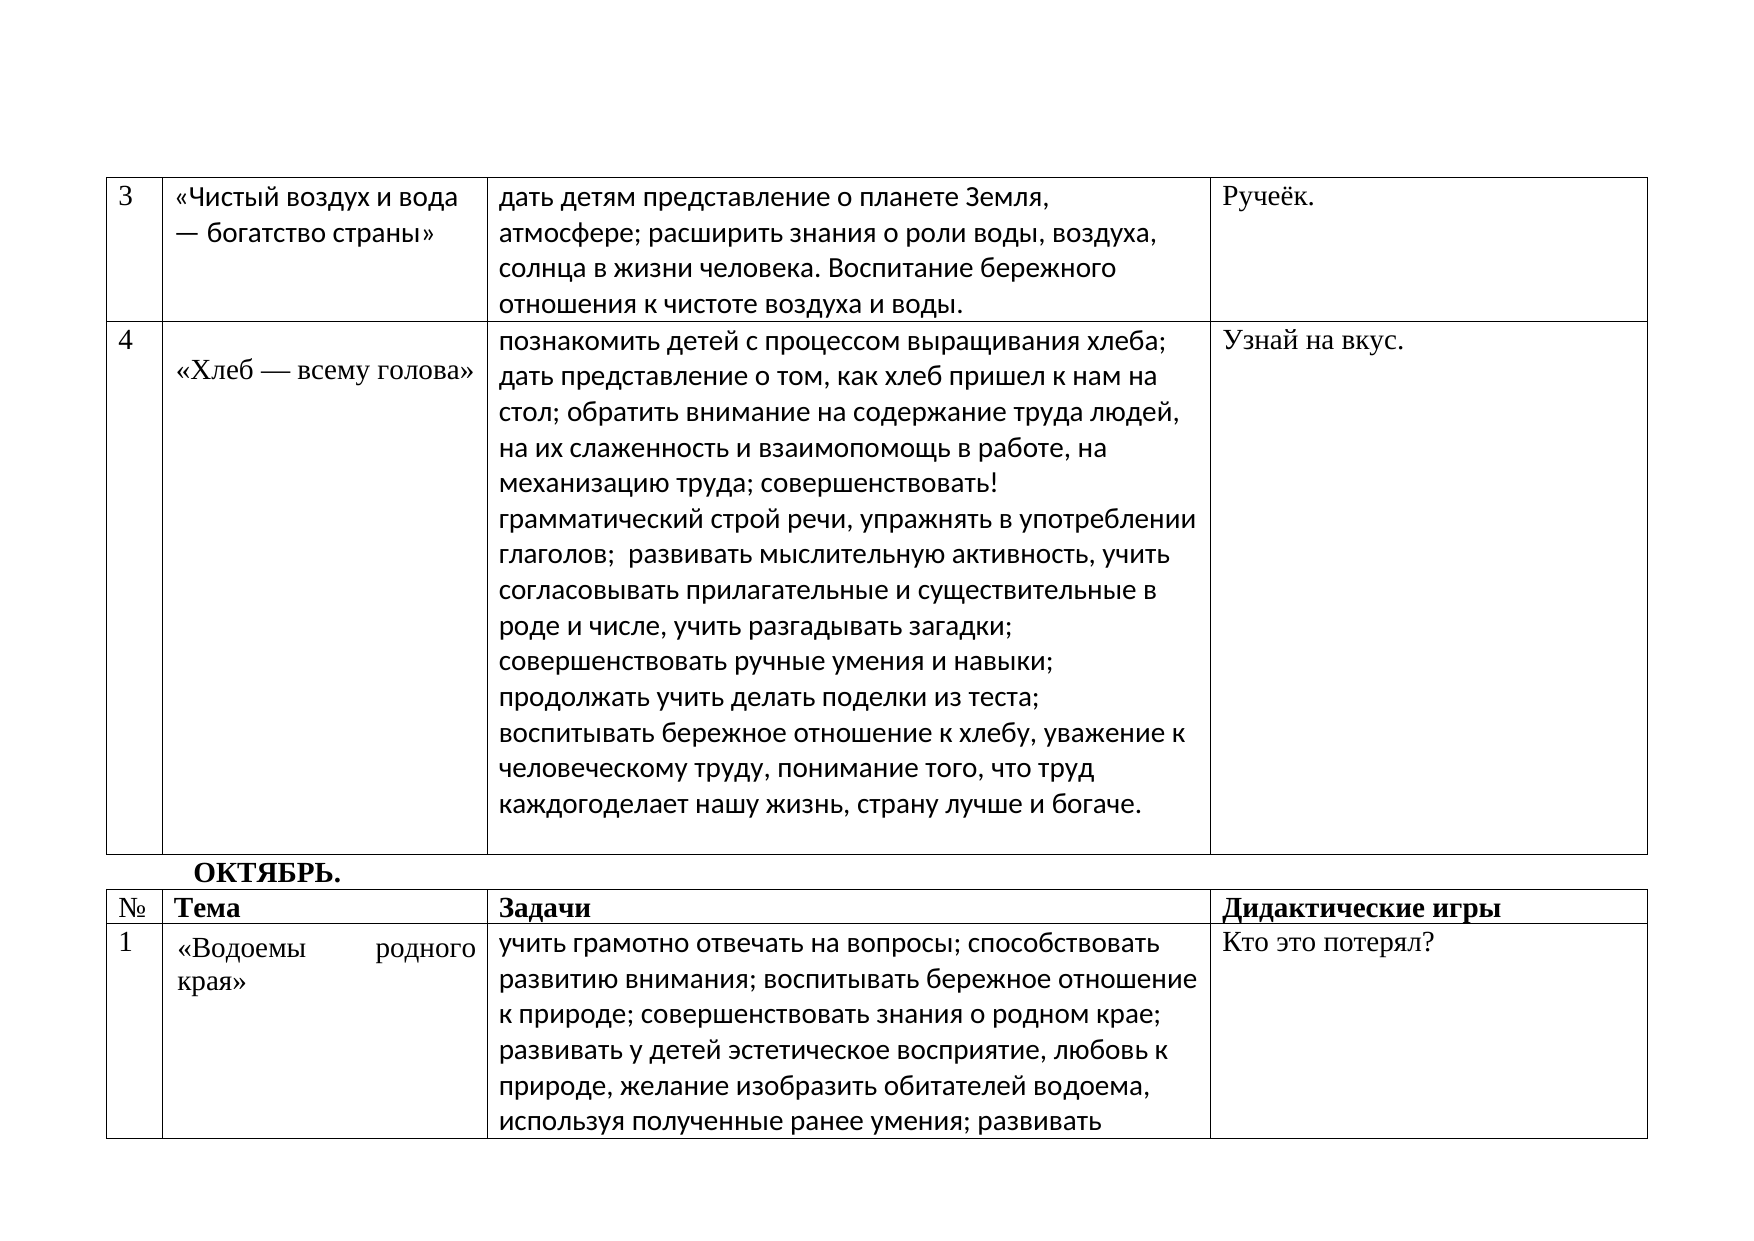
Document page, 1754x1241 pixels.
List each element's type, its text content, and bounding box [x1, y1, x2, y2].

table_header Дидактические игры [1211, 890, 1647, 923]
list ОКТЯБРЬ. [193, 855, 1636, 889]
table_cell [163, 924, 487, 1138]
table_cell 4 [107, 322, 162, 854]
table_cell Ручеёк. [1211, 178, 1647, 321]
table_cell «Чистый воздух и вода — богатство страны» [163, 178, 487, 321]
table_cell познакомить детей с процессом выращивания хлеба; дать представление о том, как хлеб пришел к нам на стол; обратить внимание на содержание труда людей, на их слаженность и взаимопомощь в работе, на механизацию труда; совершенствовать! грамматический строй речи, упражнять в употреблении глаголов; развивать мыслительную активность, учить согласовывать прилагательные и существительные в роде и числе, учить разгадывать загадки; совершенствовать ручные умения и навыки; продолжать учить делать поделки из теста; воспитывать бережное отношение к хлебу, уважение к человеческому труду, понимание того, что труд каждогоделает нашу жизнь, страну лучше и богаче. [488, 322, 1210, 854]
table_cell Кто это потерял? [1211, 924, 1647, 1138]
table_header Тема [163, 890, 487, 923]
table_cell 3 [107, 178, 162, 321]
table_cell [488, 924, 1210, 1138]
table_cell «Хлеб — всему голова» [163, 322, 487, 854]
table_cell 1 [107, 924, 162, 1138]
table_header № [107, 890, 162, 923]
table_header Задачи [488, 890, 1210, 923]
table_cell дать детям представление о планете Земля, атмосфере; расширить знания о роли воды, воздуха, солнца в жизни человека. Воспитание бережного отношения к чистоте воздуха и воды. [488, 178, 1210, 321]
table_cell Узнай на вкус. [1211, 322, 1647, 854]
